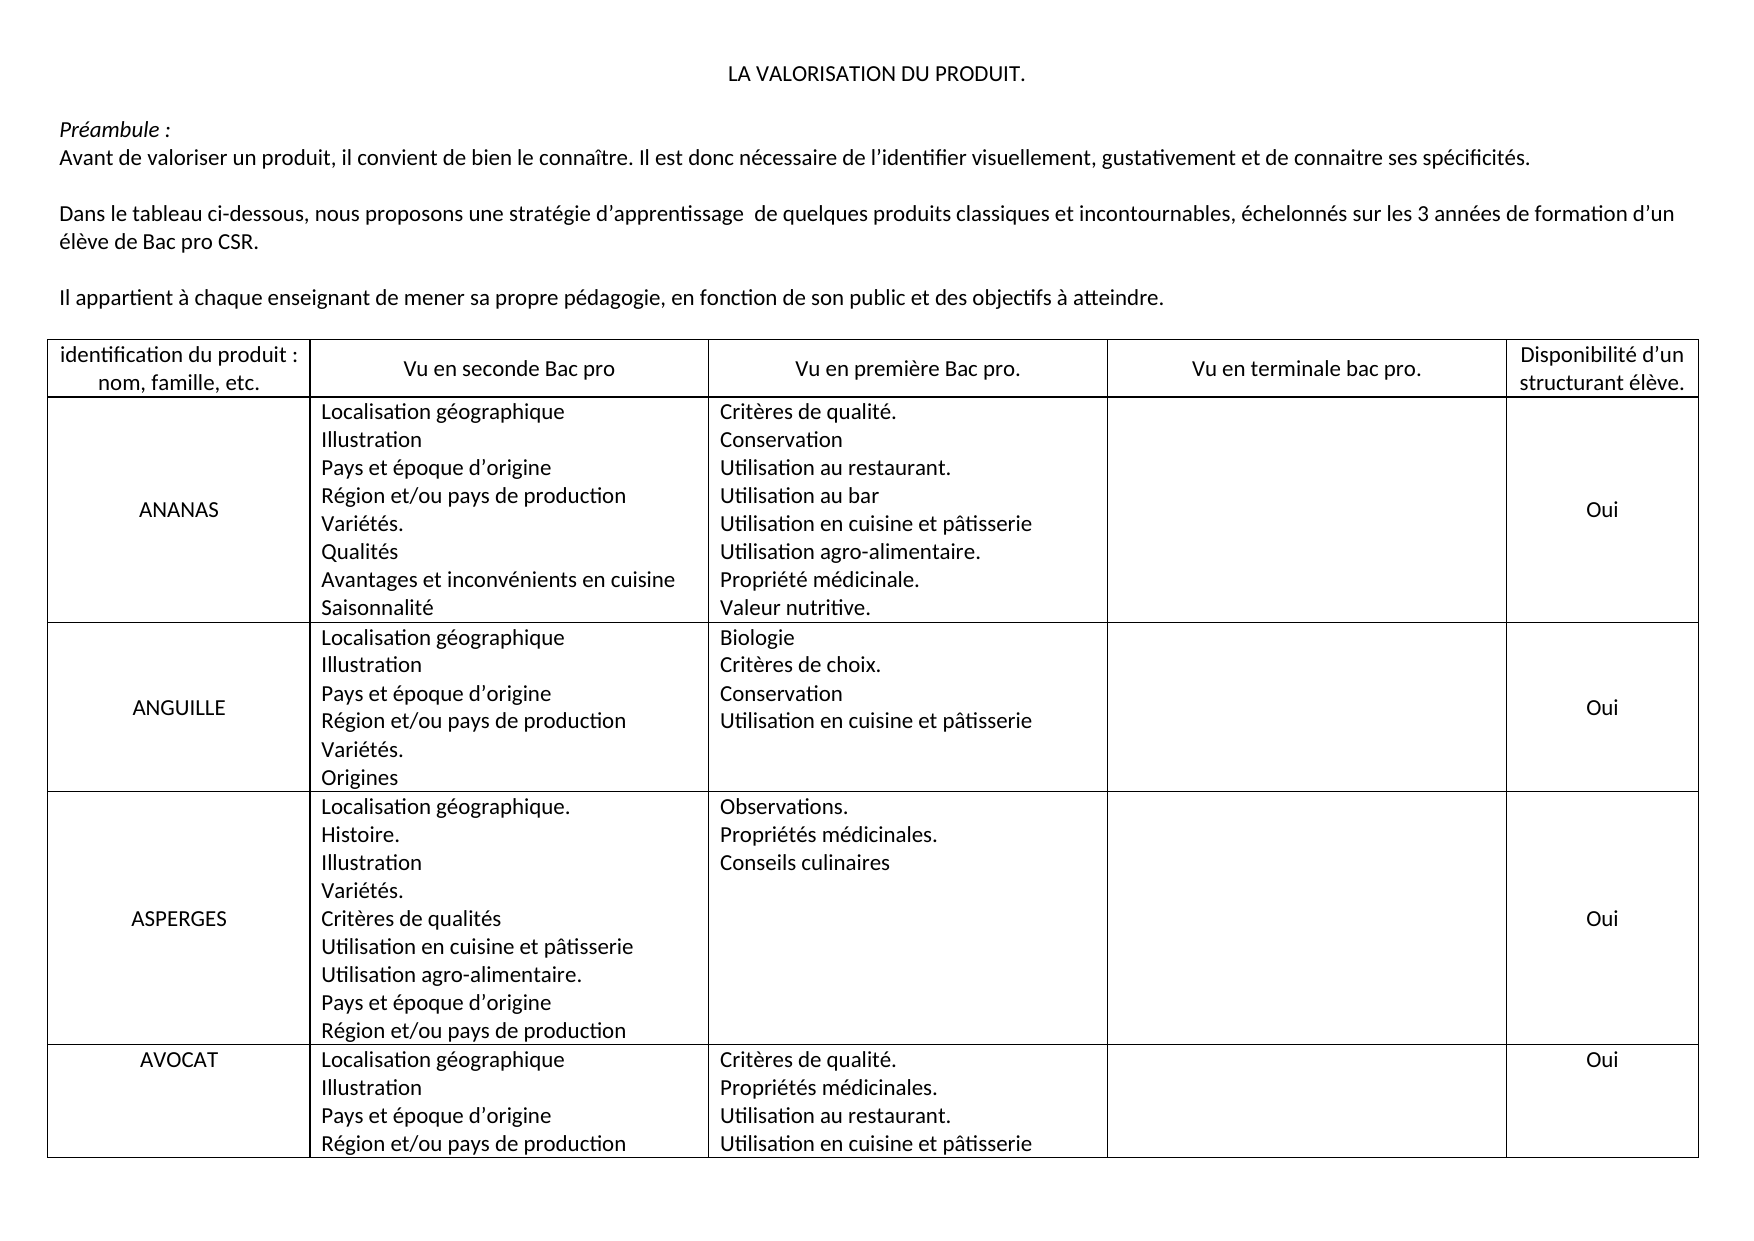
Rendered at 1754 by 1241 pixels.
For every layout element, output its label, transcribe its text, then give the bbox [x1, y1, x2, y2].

text Dans le tableau ci-dessous, nous proposons une stratégie d’apprentissage de quelques produits classiques et incontournables, échelonnés sur les 3 années de formation d’un élève de Bac pro CSR. [59, 199, 1695, 255]
table_cell Biologie Critères de choix. Conservation Utilisation en cuisine et pâtisserie [709, 623, 1107, 791]
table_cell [311, 1045, 708, 1157]
table_cell [1108, 1045, 1506, 1157]
table_cell [1108, 792, 1506, 1044]
text Préambule : [59, 115, 1695, 143]
table_cell Observations. Propriétés médicinales. Conseils culinaires [709, 792, 1107, 1044]
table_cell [709, 1045, 1107, 1157]
table_cell [1108, 623, 1506, 791]
table_header identification du produit : nom, famille, etc. [48, 340, 309, 396]
table_cell ANANAS [48, 398, 309, 622]
text LA VALORISATION DU PRODUIT. [59, 59, 1695, 87]
table_cell Oui [1507, 623, 1698, 791]
text Avant de valoriser un produit, il convient de bien le connaître. Il est donc nécessaire de l’identifier visuellement, gustativement et de connaitre ses spécificités. [59, 143, 1695, 171]
table_cell [1108, 398, 1506, 622]
table_cell Oui [1507, 398, 1698, 622]
table_header Disponibilité d’un structurant élève. [1507, 340, 1698, 396]
table_cell Localisation géographique Illustration Pays et époque d’origine Région et/ou pays de production Variétés. Origines [311, 623, 708, 791]
table_cell Oui [1507, 792, 1698, 1044]
table_cell Oui [1507, 1045, 1698, 1157]
table_cell AVOCAT [48, 1045, 309, 1157]
table_cell Localisation géographique Illustration Pays et époque d’origine Région et/ou pays de production Variétés. Qualités Avantages et inconvénients en cuisine Saisonnalité [311, 398, 708, 622]
table_header Vu en seconde Bac pro [311, 340, 708, 396]
table_header Vu en terminale bac pro. [1108, 340, 1506, 396]
table_header Vu en première Bac pro. [709, 340, 1107, 396]
text Il appartient à chaque enseignant de mener sa propre pédagogie, en fonction de son public et des objectifs à atteindre. [59, 283, 1695, 311]
table_cell Localisation géographique. Histoire. Illustration Variétés. Critères de qualités Utilisation en cuisine et pâtisserie Utilisation agro-alimentaire. Pays et époque d’origine Région et/ou pays de production [311, 792, 708, 1044]
table_cell ASPERGES [48, 792, 309, 1044]
table_cell ANGUILLE [48, 623, 309, 791]
table_cell Critères de qualité. Conservation Utilisation au restaurant. Utilisation au bar Utilisation en cuisine et pâtisserie Utilisation agro-alimentaire. Propriété médicinale. Valeur nutritive. [709, 398, 1107, 622]
